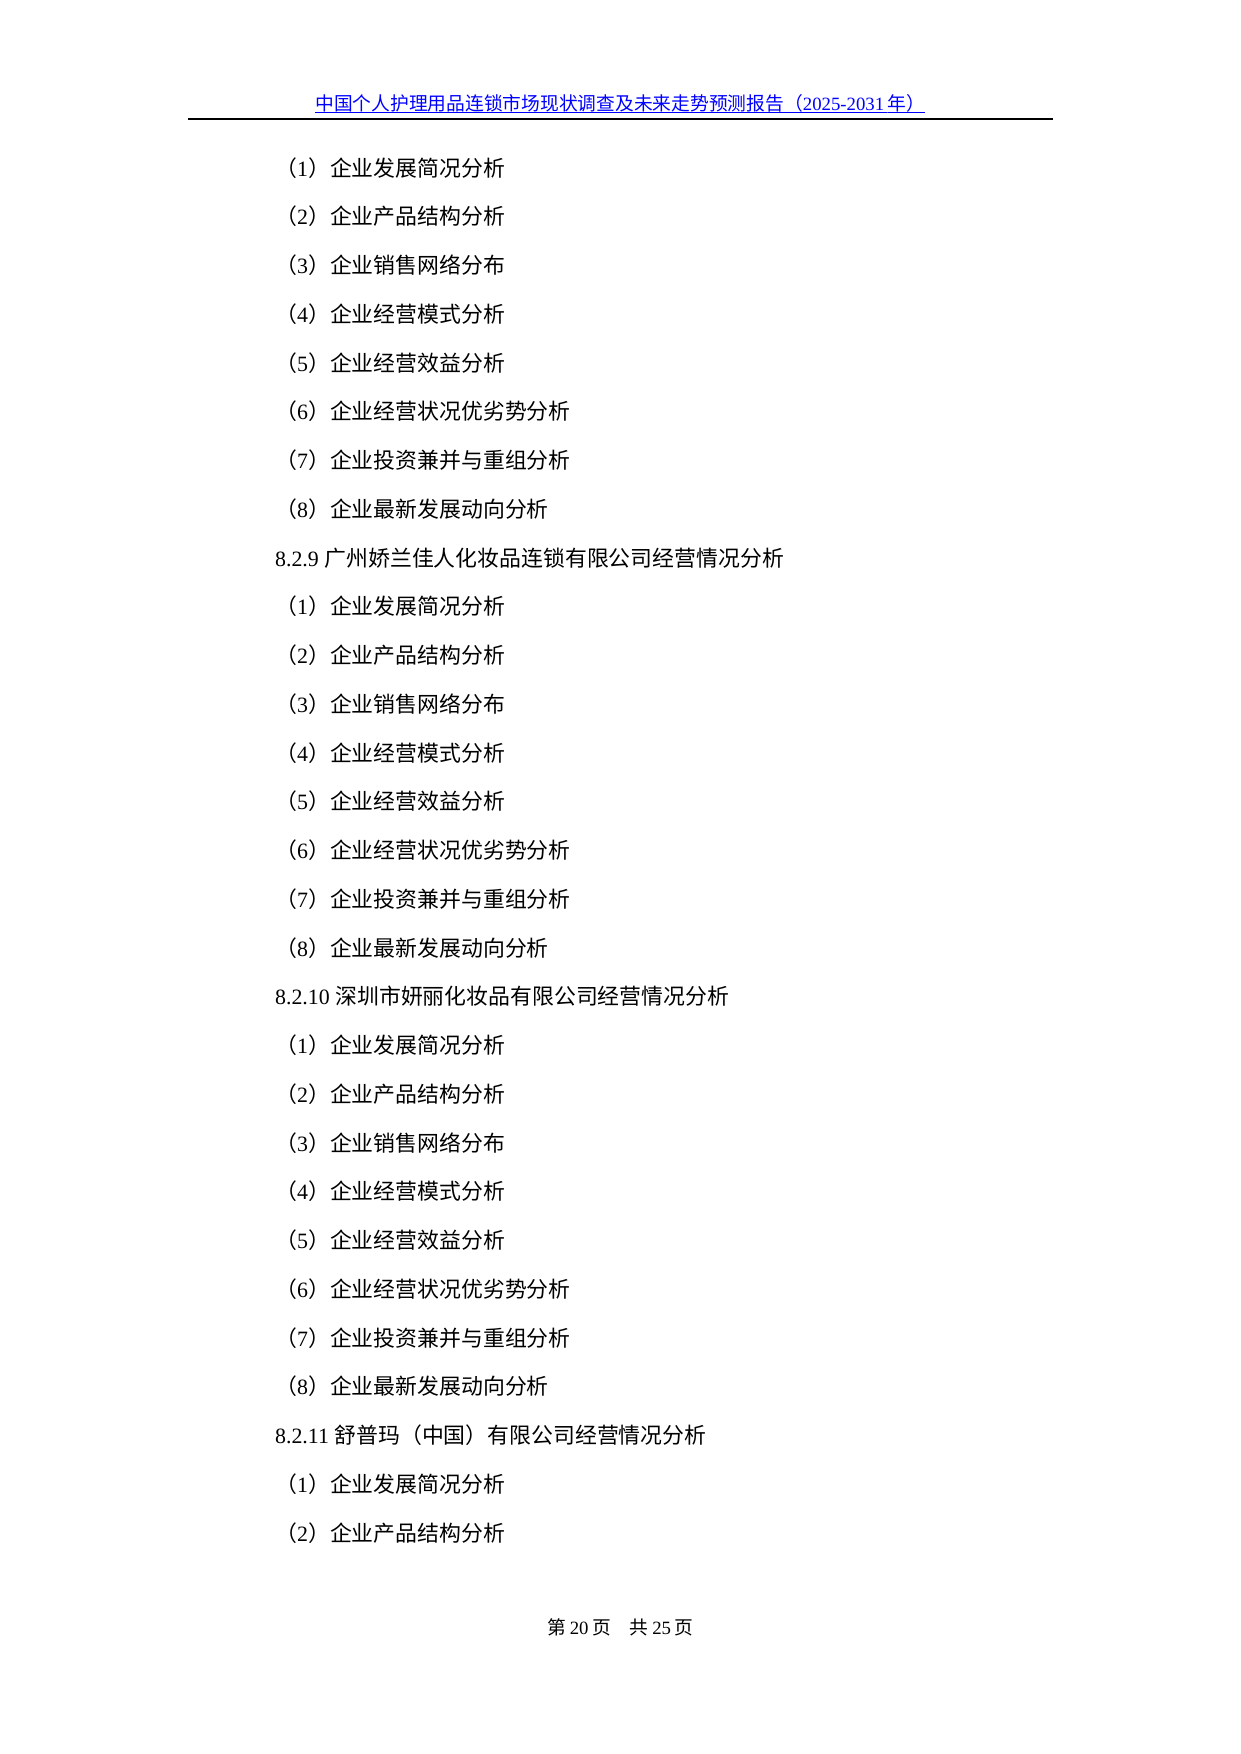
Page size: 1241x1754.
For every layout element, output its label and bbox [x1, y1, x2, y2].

text [187, 150, 1053, 1548]
